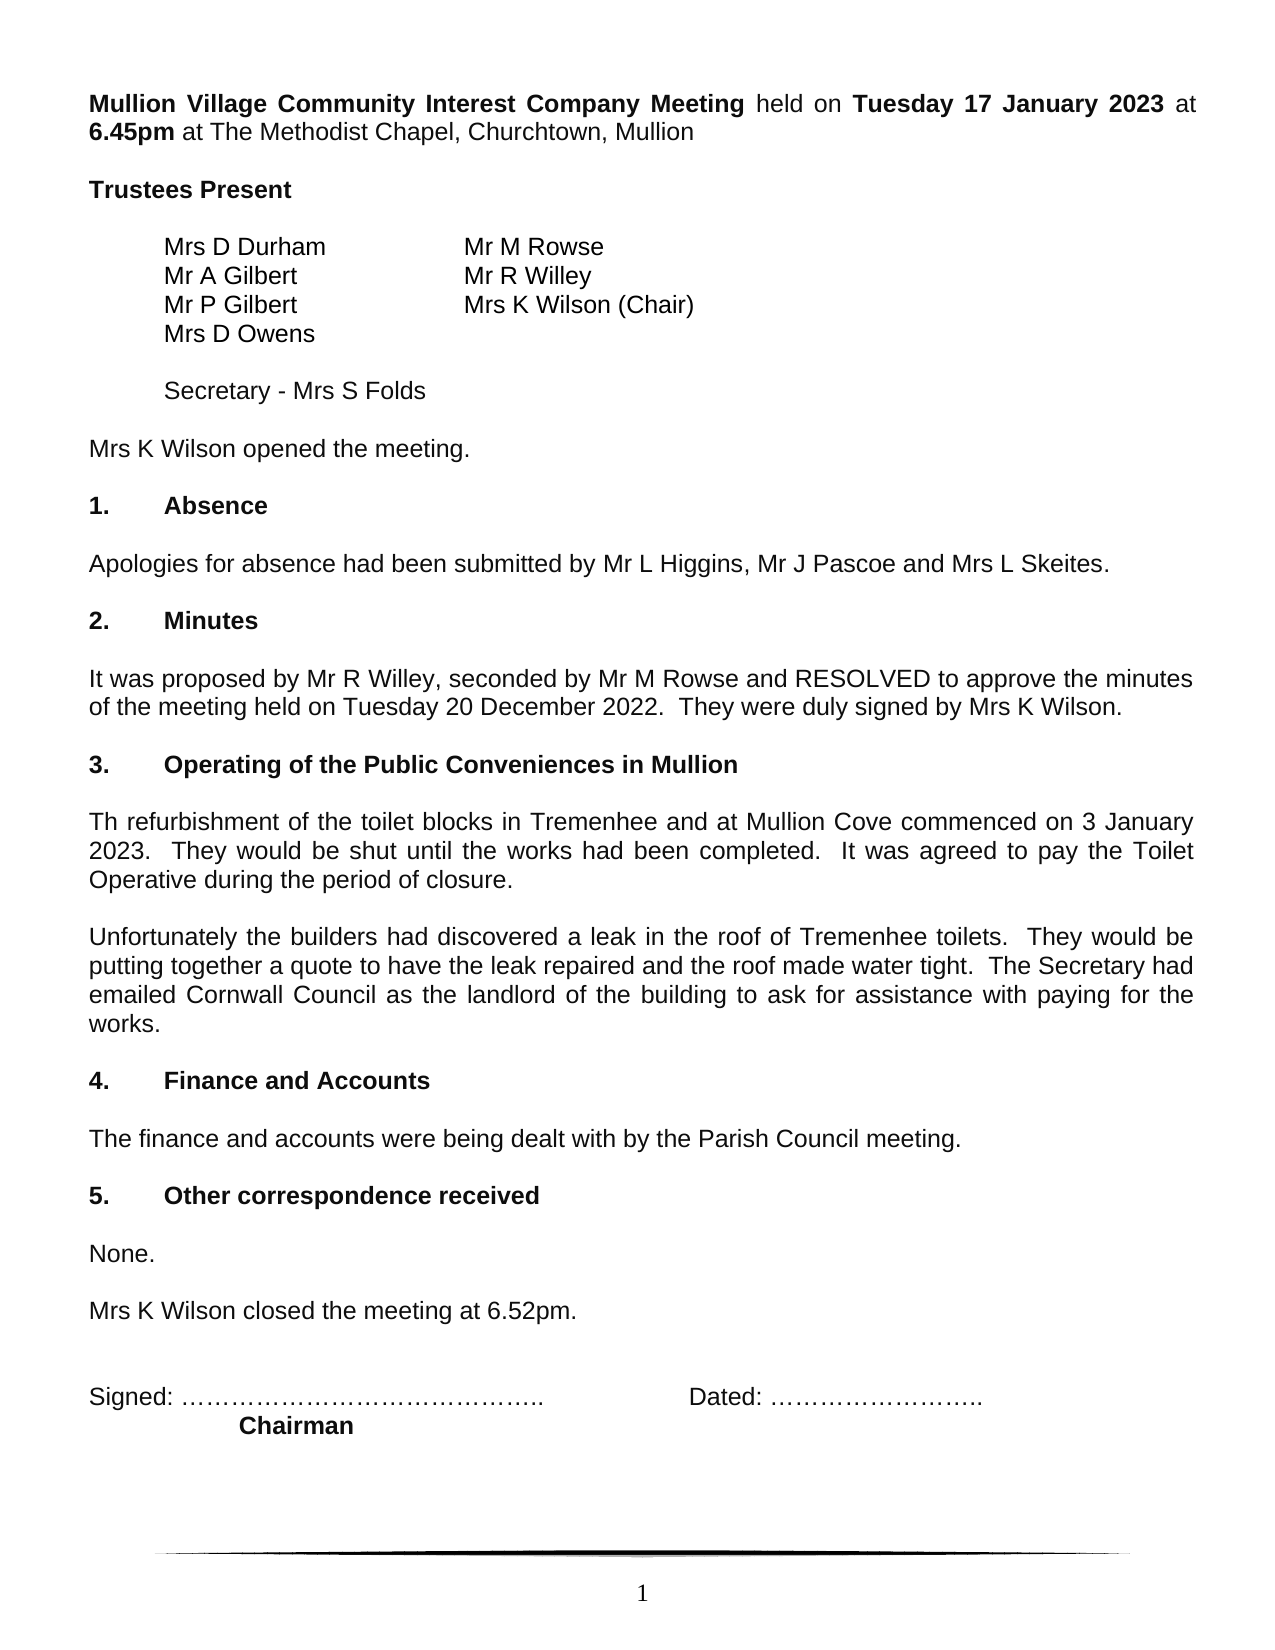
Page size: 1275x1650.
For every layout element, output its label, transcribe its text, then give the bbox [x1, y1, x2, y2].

text Mrs K Wilson closed the meeting at 6.52pm. [89, 1296, 1196, 1325]
text Unfortunately the builders had discovered a leak in the roof of Tremenhee toilets. They would be putting together a quote to have the leak repaired and the roof made water tight. The Secretary had emailed Cornwall Council as the landlord of the building to ask for assistance with paying for the works. [89, 922, 1196, 1037]
text Th refurbishment of the toilet blocks in Tremenhee and at Mullion Cove commenced on 3 January 2023. They would be shut until the works had been completed. It was agreed to pay the Toilet Operative during the period of closure. [89, 807, 1196, 894]
text The finance and accounts were being dealt with by the Parish Council meeting. [89, 1124, 1196, 1152]
text Mr A Gilbert Mr R Willey [89, 261, 1196, 290]
text Signed: …………………………………….. Dated: …………………….. [89, 1382, 1196, 1411]
text Chairman [89, 1411, 1196, 1440]
text Mrs D Durham Mr M Rowse [89, 232, 1196, 261]
text Mrs D Owens [89, 319, 1196, 347]
text 2. Minutes [89, 606, 1196, 635]
text Trustees Present [89, 175, 1196, 204]
text Secretary - Mrs S Folds [89, 376, 1196, 405]
text 3. Operating of the Public Conveniences in Mullion [89, 750, 1196, 779]
text Apologies for absence had been submitted by Mr L Higgins, Mr J Pascoe and Mrs L Skeites. [89, 549, 1196, 577]
picture [154, 1549, 1130, 1558]
text 5. Other correspondence received [89, 1181, 1196, 1210]
text Mrs K Wilson opened the meeting. [89, 434, 1196, 462]
text Mullion Village Community Interest Company Meeting held on Tuesday 17 January 2023 at 6.45pm at The Methodist Chapel, Churchtown, Mullion [89, 89, 1196, 146]
text 4. Finance and Accounts [89, 1066, 1196, 1095]
text None. [89, 1239, 1196, 1267]
text Mr P Gilbert Mrs K Wilson (Chair) [89, 290, 1196, 319]
text It was proposed by Mr R Willey, seconded by Mr M Rowse and RESOLVED to approve the minutes of the meeting held on Tuesday 20 December 2022. They were duly signed by Mrs K Wilson. [89, 664, 1196, 721]
text 1. Absence [89, 491, 1196, 520]
